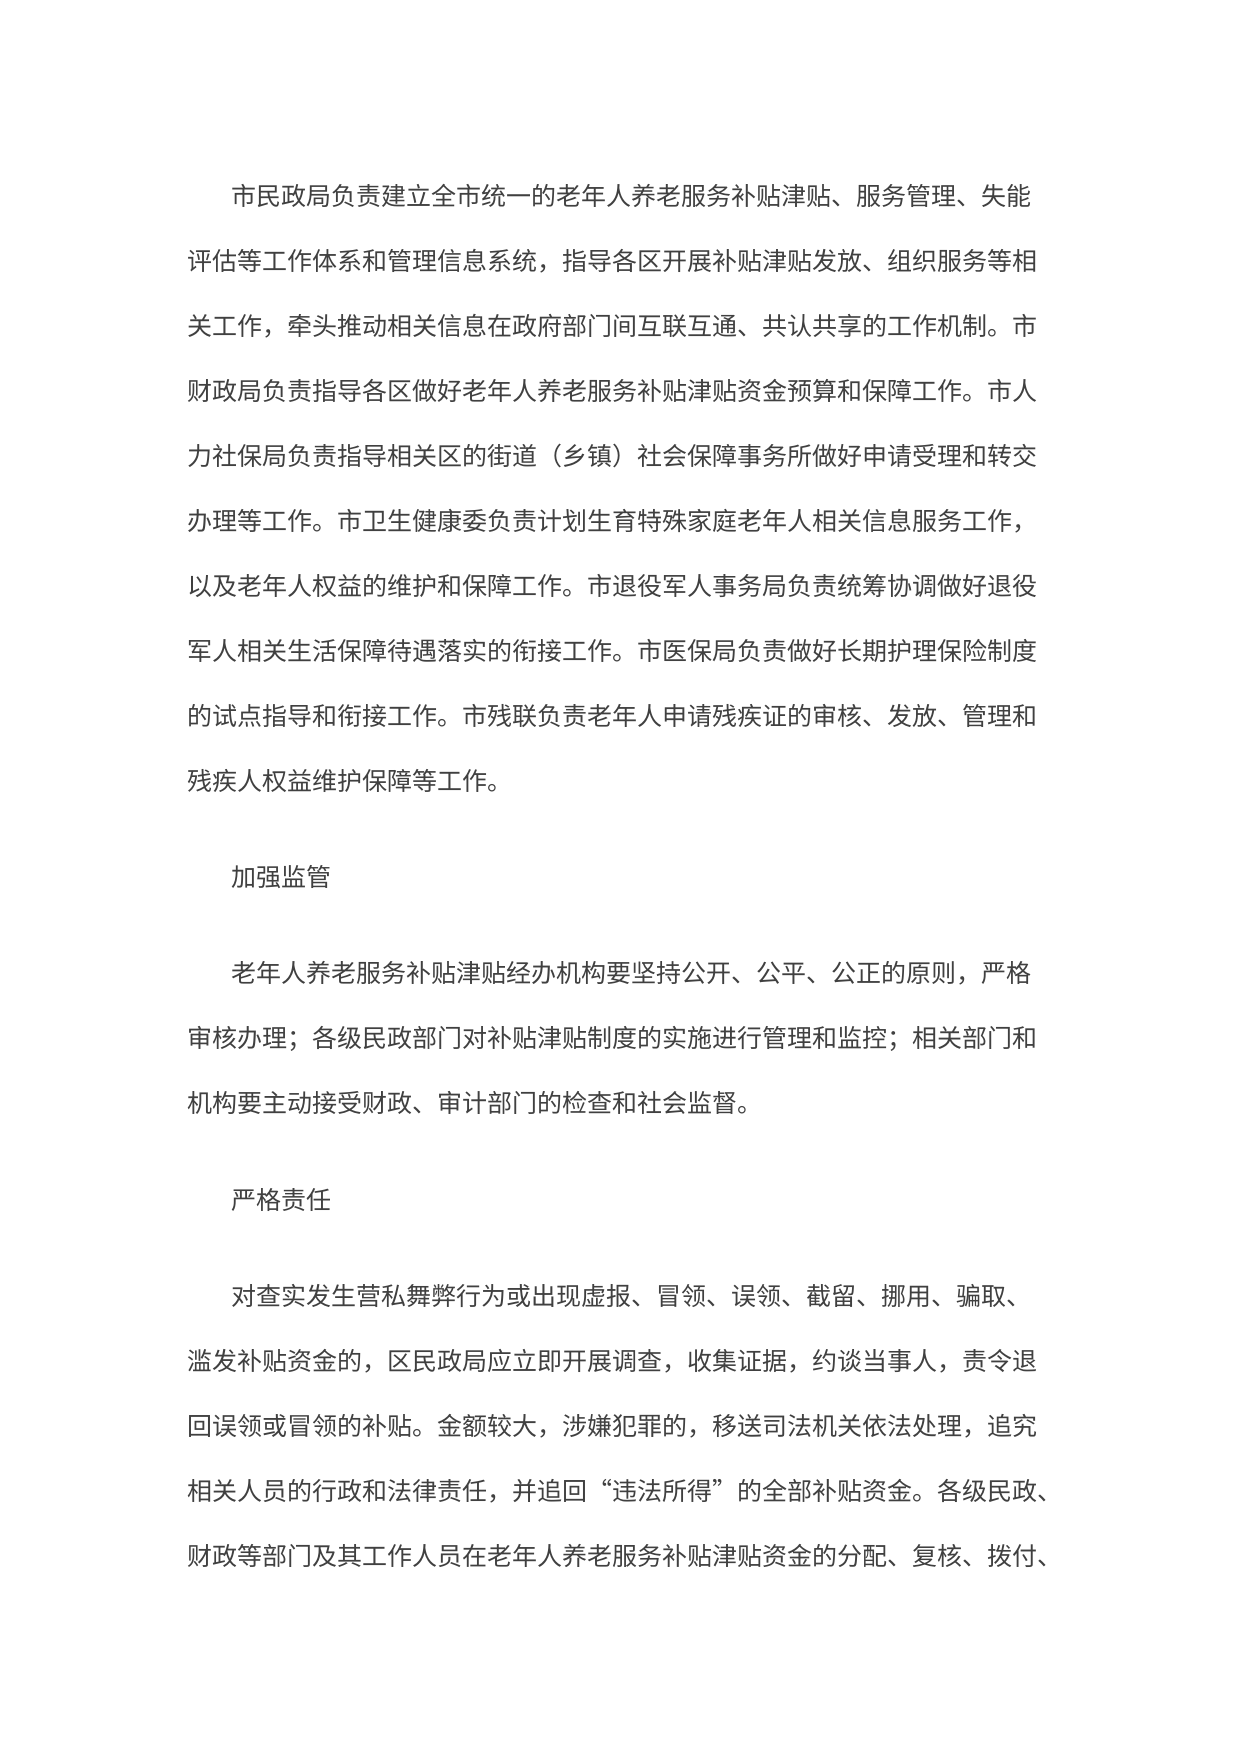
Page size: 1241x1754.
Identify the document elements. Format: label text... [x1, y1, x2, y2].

text 严格责任 [187, 1166, 1053, 1231]
text 老年人养老服务补贴津贴经办机构要坚持公开、公平、公正的原则，严格审核办理；各级民政部门对补贴津贴制度的实施进行管理和监控；相关部门和机构要主动接受财政、审计部门的检查和社会监督。 [187, 939, 1053, 1134]
text 市民政局负责建立全市统一的老年人养老服务补贴津贴、服务管理、失能评估等工作体系和管理信息系统，指导各区开展补贴津贴发放、组织服务等相关工作，牵头推动相关信息在政府部门间互联互通、共认共享的工作机制。市财政局负责指导各区做好老年人养老服务补贴津贴资金预算和保障工作。市人力社保局负责指导相关区的街道（乡镇）社会保障事务所做好申请受理和转交办理等工作。市卫生健康委负责计划生育特殊家庭老年人相关信息服务工作，以及老年人权益的维护和保障工作。市退役军人事务局负责统筹协调做好退役军人相关生活保障待遇落实的衔接工作。市医保局负责做好长期护理保险制度的试点指导和衔接工作。市残联负责老年人申请残疾证的审核、发放、管理和残疾人权益维护保障等工作。 [187, 162, 1053, 812]
text 加强监管 [187, 843, 1053, 908]
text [187, 1262, 1053, 1587]
